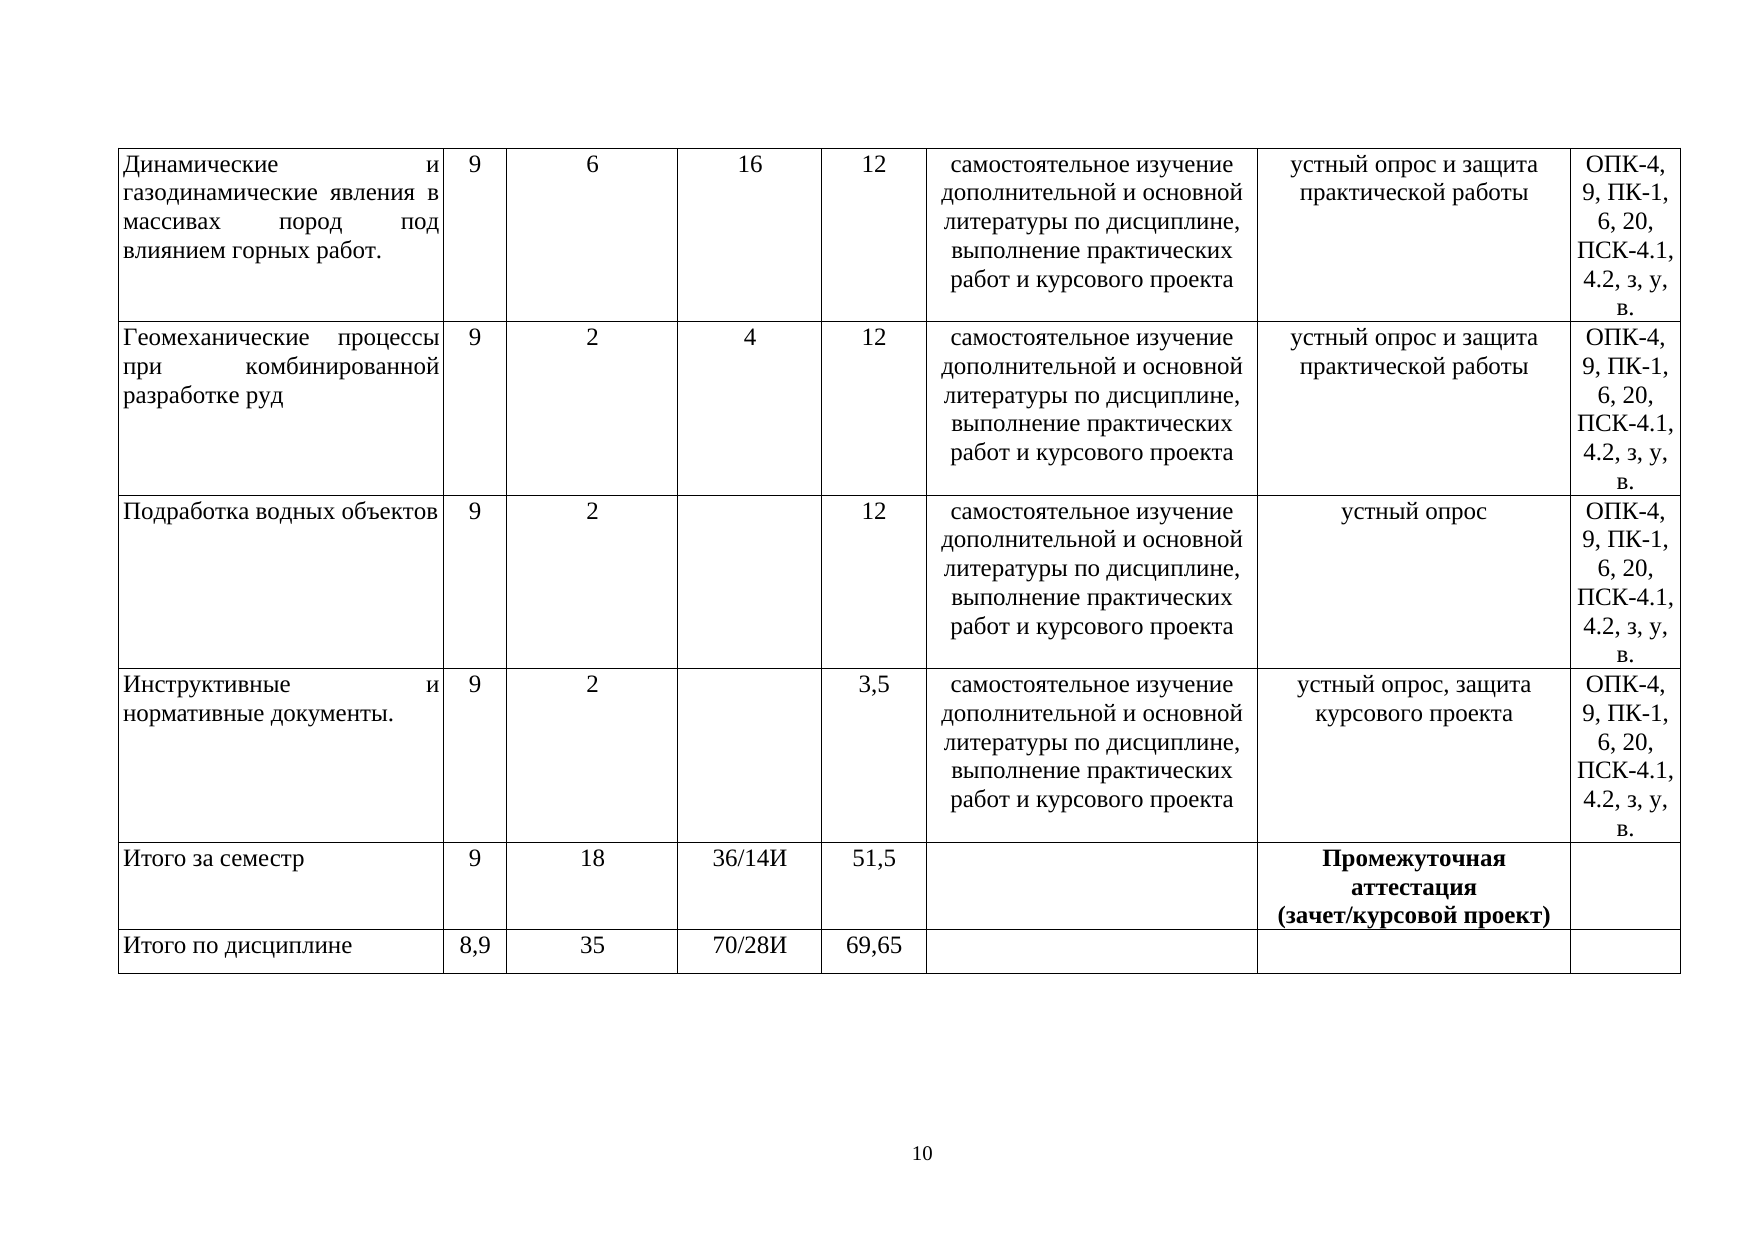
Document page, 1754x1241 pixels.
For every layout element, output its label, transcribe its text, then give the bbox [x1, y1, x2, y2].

table_cell 69,65 [822, 930, 926, 973]
table_cell 9 [444, 669, 506, 842]
table_cell 35 [507, 930, 677, 973]
table_cell ОПК-4, 9, ПК-1, 6, 20, ПСК-4.1, 4.2, з, у, в. [1571, 496, 1680, 668]
table_cell Итого по дисциплине [119, 930, 443, 973]
table_cell 4 [678, 322, 821, 495]
table_cell Промежуточная аттестация (зачет/курсовой проект) [1258, 843, 1570, 929]
table_cell 18 [507, 843, 677, 929]
table_cell 9 [444, 322, 506, 495]
table_cell 12 [822, 496, 926, 668]
table_cell самостоятельное изучение дополнительной и основной литературы по дисциплине, выполнение практических работ и курсового проекта [927, 322, 1257, 495]
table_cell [1258, 149, 1570, 321]
table_cell Динамические и газодинамические явления в массивах пород под влиянием горных работ. [119, 149, 443, 321]
table_cell Подработка водных объектов [119, 496, 443, 668]
table_cell 9 [444, 149, 506, 321]
table_cell 9 [444, 496, 506, 668]
table_cell [1571, 930, 1680, 973]
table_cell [927, 149, 1257, 321]
table_cell [678, 669, 821, 842]
table_cell Геомеханические процессы при комбинированной разработке руд [119, 322, 443, 495]
table_cell 3,5 [822, 669, 926, 842]
table_cell самостоятельное изучение дополнительной и основной литературы по дисциплине, выполнение практических работ и курсового проекта [927, 669, 1257, 842]
table_cell устный опрос и защита практической работы [1258, 322, 1570, 495]
table_cell 2 [507, 669, 677, 842]
table_cell 36/14И [678, 843, 821, 929]
table_cell ОПК-4, 9, ПК-1, 6, 20, ПСК-4.1, 4.2, з, у, в. [1571, 669, 1680, 842]
table_cell [1571, 843, 1680, 929]
table_cell устный опрос [1258, 496, 1570, 668]
table_cell Итого за семестр [119, 843, 443, 929]
table_cell [927, 843, 1257, 929]
table_cell 12 [822, 322, 926, 495]
table_cell 2 [507, 322, 677, 495]
table_cell [1258, 930, 1570, 973]
table_cell 2 [507, 496, 677, 668]
table_cell [678, 496, 821, 668]
table_cell 16 [678, 149, 821, 321]
table_cell 51,5 [822, 843, 926, 929]
table_cell самостоятельное изучение дополнительной и основной литературы по дисциплине, выполнение практических работ и курсового проекта [927, 496, 1257, 668]
table_cell 8,9 [444, 930, 506, 973]
table_cell устный опрос, защита курсового проекта [1258, 669, 1570, 842]
table_cell ОПК-4, 9, ПК-1, 6, 20, ПСК-4.1, 4.2, з, у, в. [1571, 322, 1680, 495]
table_cell Инструктивные и нормативные документы. [119, 669, 443, 842]
table_cell 12 [822, 149, 926, 321]
table_cell 6 [507, 149, 677, 321]
table_cell 9 [444, 843, 506, 929]
table_cell 70/28И [678, 930, 821, 973]
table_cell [1571, 149, 1680, 321]
table_cell [927, 930, 1257, 973]
